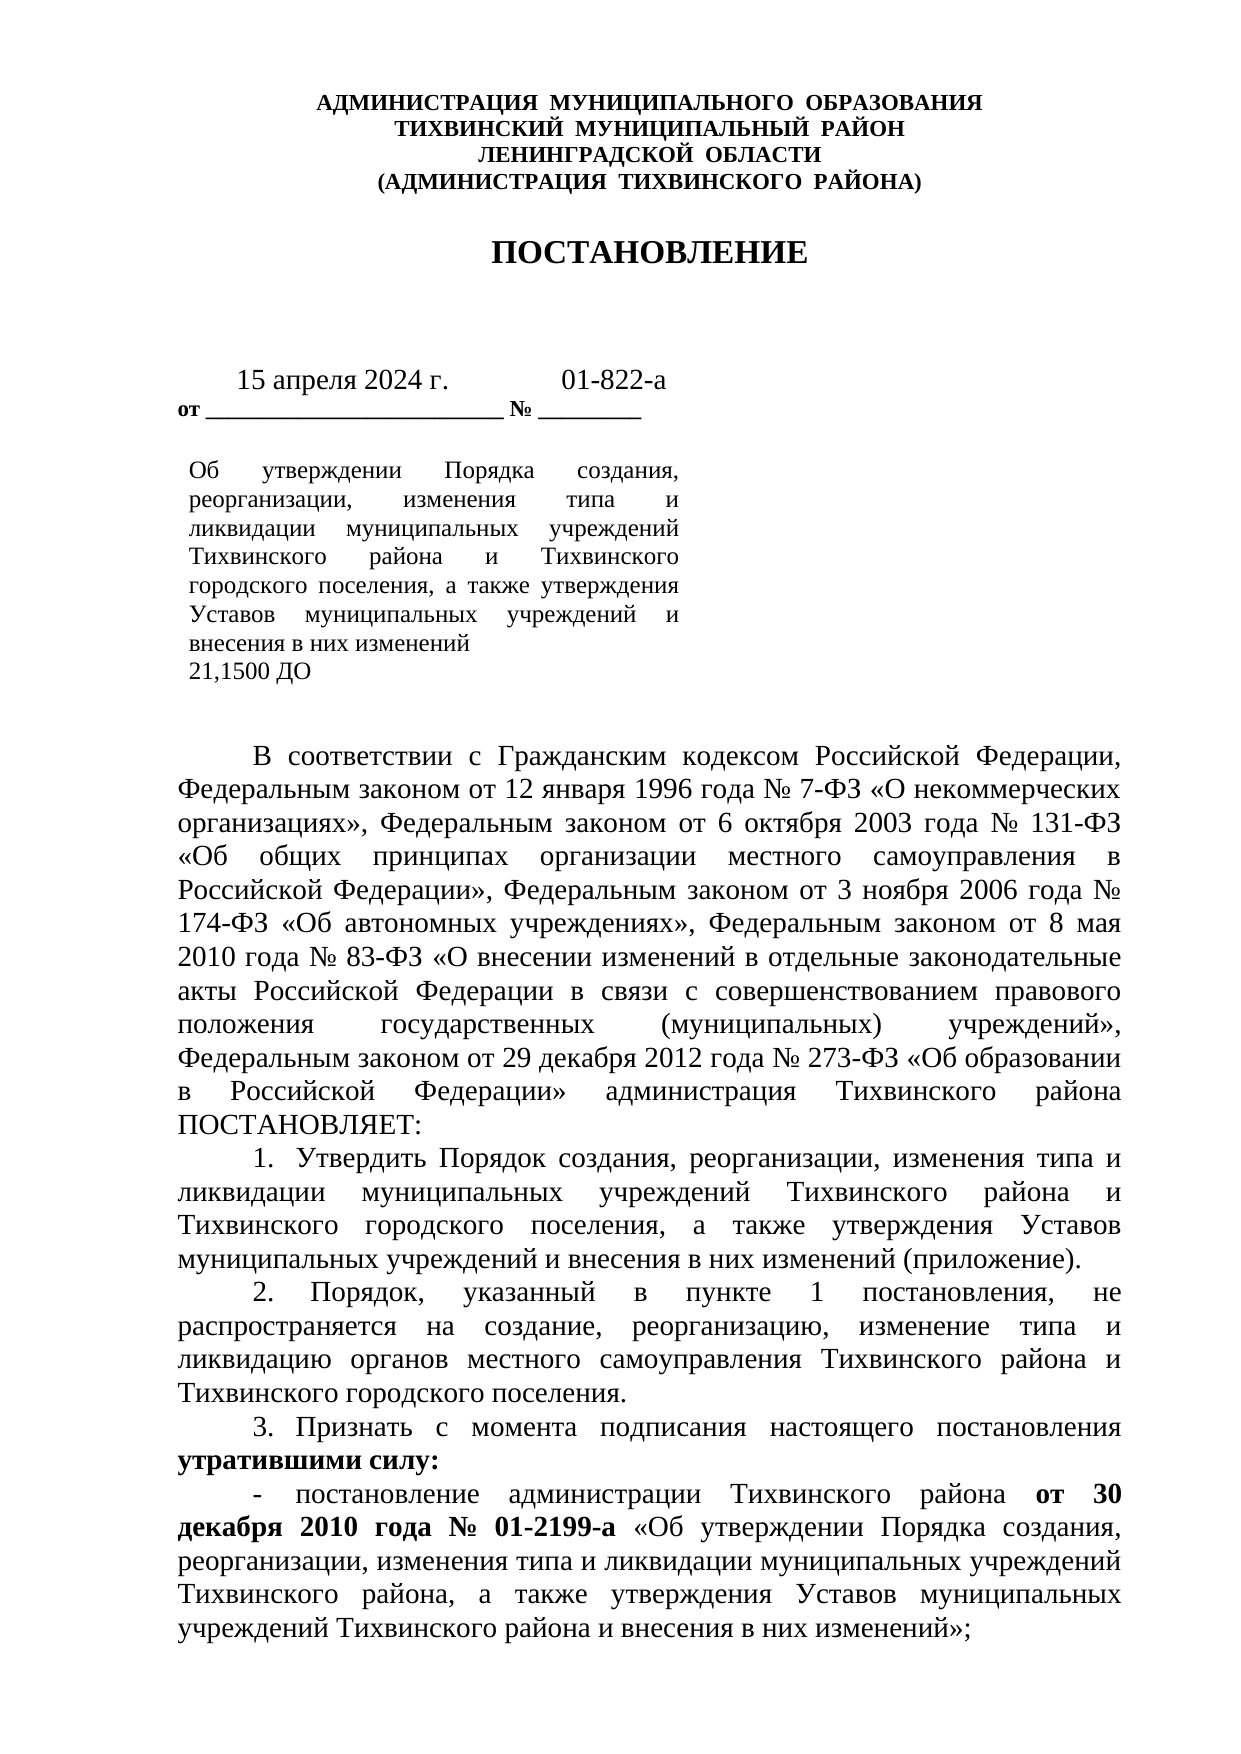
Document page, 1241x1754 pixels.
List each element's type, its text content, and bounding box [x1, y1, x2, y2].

text (АДМИНИСТРАЦИЯ ТИХВИНСКОГО РАЙОНА) [177, 168, 1122, 194]
table_header Об утверждении Порядка создания, реорганизации, изменения типа и ликвидации муниципальных учреждений Тихвинского района и Тихвинского городского поселения, а также утверждения Уставов муниципальных учреждений и внесения в них изменений [177, 455, 691, 656]
text В соответствии с Гражданским кодексом Российской Федерации, Федеральным законом от 12 января 1996 года № 7-ФЗ «О некоммерческих организациях», Федеральным законом от 6 октября 2003 года № 131-ФЗ «Об общих принципах организации местного самоуправления в Российской Федерации», Федеральным законом от 3 ноября 2006 года № 174-ФЗ «Об автономных учреждениях», Федеральным законом от 8 мая 2010 года № 83-ФЗ «О внесении изменений в отдельные законодательные акты Российской Федерации в связи с совершенствованием правового положения государственных (муниципальных) учреждений», Федеральным законом от 29 декабря 2012 года № 273-ФЗ «Об образовании в Российской Федерации» администрация Тихвинского района ПОСТАНОВЛЯЕТ: [177, 738, 1122, 1140]
subtitle АДМИНИСТРАЦИЯ МУНИЦИПАЛЬНОГО ОБРАЗОВАНИЯ [177, 89, 1122, 115]
text ТИХВИНСКИЙ МУНИЦИПАЛЬНЫЙ РАЙОН [177, 115, 1122, 141]
text от __________________________ № _________ [177, 395, 1122, 422]
list Утвердить Порядок создания, реорганизации, изменения типа и ликвидации муниципальных учреждений Тихвинского района и Тихвинского городского поселения, а также утверждения Уставов муниципальных учреждений и внесения в них изменений (приложение). [177, 1140, 1122, 1274]
text 15 апреля 2024 г. 01-822-а [177, 362, 1122, 395]
list Порядок, указанный в пункте 1 постановления, не распространяется на создание, реорганизацию, изменение типа и ликвидацию органов местного самоуправления Тихвинского района и Тихвинского городского поселения. [177, 1274, 1122, 1409]
text ЛЕНИНГРАДСКОЙ ОБЛАСТИ [177, 141, 1122, 168]
table_cell 21,1500 ДО [177, 656, 691, 685]
list постановление администрации Тихвинского района от 30 декабря 2010 года № 01-2199-а «Об утверждении Порядка создания, реорганизации, изменения типа и ликвидации муниципальных учреждений Тихвинского района, а также утверждения Уставов муниципальных учреждений Тихвинского района и внесения в них изменений»; [177, 1476, 1122, 1643]
text ПОСТАНОВЛЕНИЕ [177, 232, 1122, 271]
list Признать с момента подписания настоящего постановления утратившими силу: [177, 1409, 1122, 1476]
